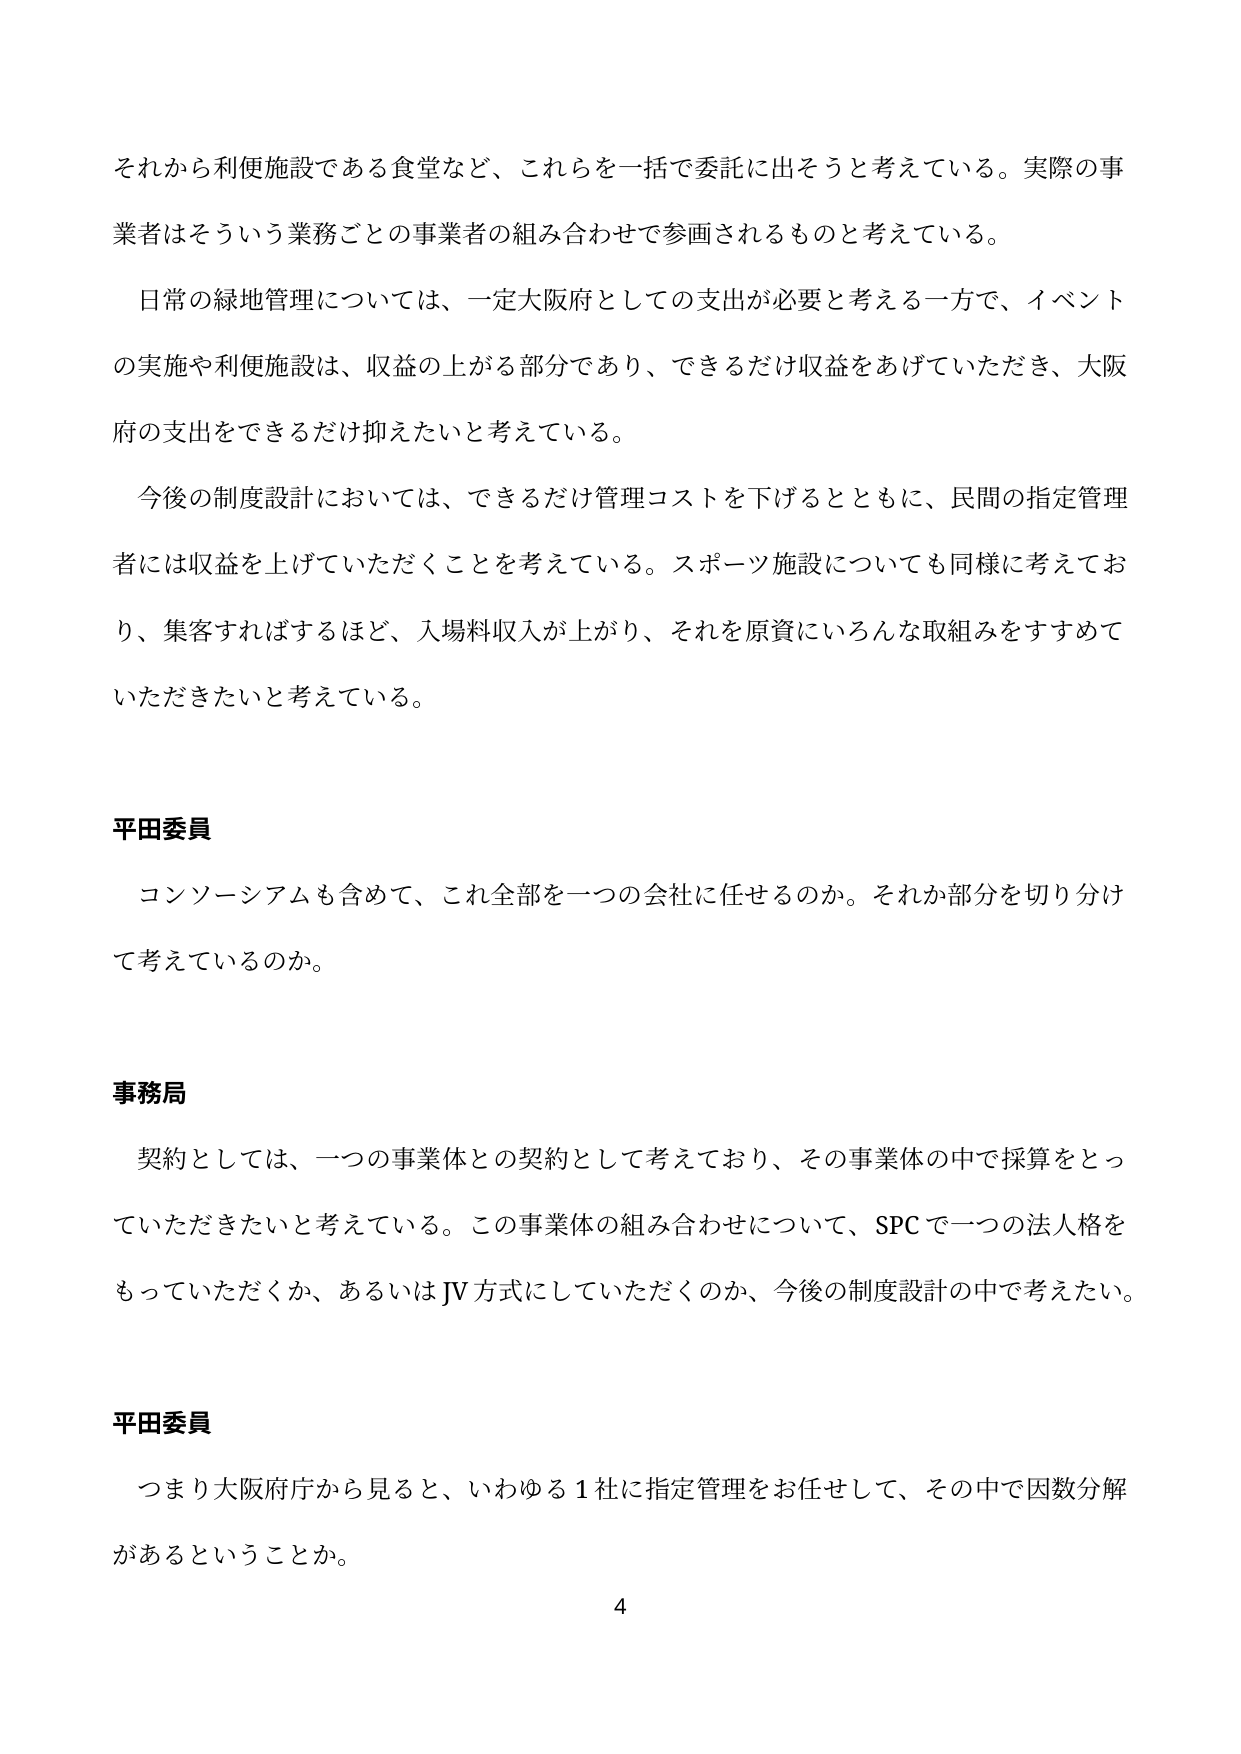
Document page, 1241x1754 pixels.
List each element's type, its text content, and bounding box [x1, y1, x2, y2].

text つまり大阪府庁から見ると、いわゆる1社に指定管理をお任せして、その中で因数分解があるということか。 [112, 1455, 1128, 1587]
text 平田委員 [112, 794, 1128, 860]
text 平田委員 [112, 1389, 1128, 1455]
text 事務局 [112, 1058, 1128, 1124]
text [112, 134, 1128, 266]
text 今後の制度設計においては、できるだけ管理コストを下げるとともに、民間の指定管理者には収益を上げていただくことを考えている。スポーツ施設についても同様に考えており、集客すればするほど、入場料収入が上がり、それを原資にいろんな取組みをすすめていただきたいと考えている。 [112, 464, 1128, 728]
text 日常の緑地管理については、一定大阪府としての支出が必要と考える一方で、イベントの実施や利便施設は、収益の上がる部分であり、できるだけ収益をあげていただき、大阪府の支出をできるだけ抑えたいと考えている。 [112, 266, 1128, 464]
text コンソーシアムも含めて、これ全部を一つの会社に任せるのか。それか部分を切り分けて考えているのか。 [112, 860, 1128, 992]
text 契約としては、一つの事業体との契約として考えており、その事業体の中で採算をとっていただきたいと考えている。この事業体の組み合わせについて、SPCで一つの法人格をもっていただくか、あるいはJV方式にしていただくのか、今後の制度設計の中で考えたい。 [112, 1124, 1128, 1323]
